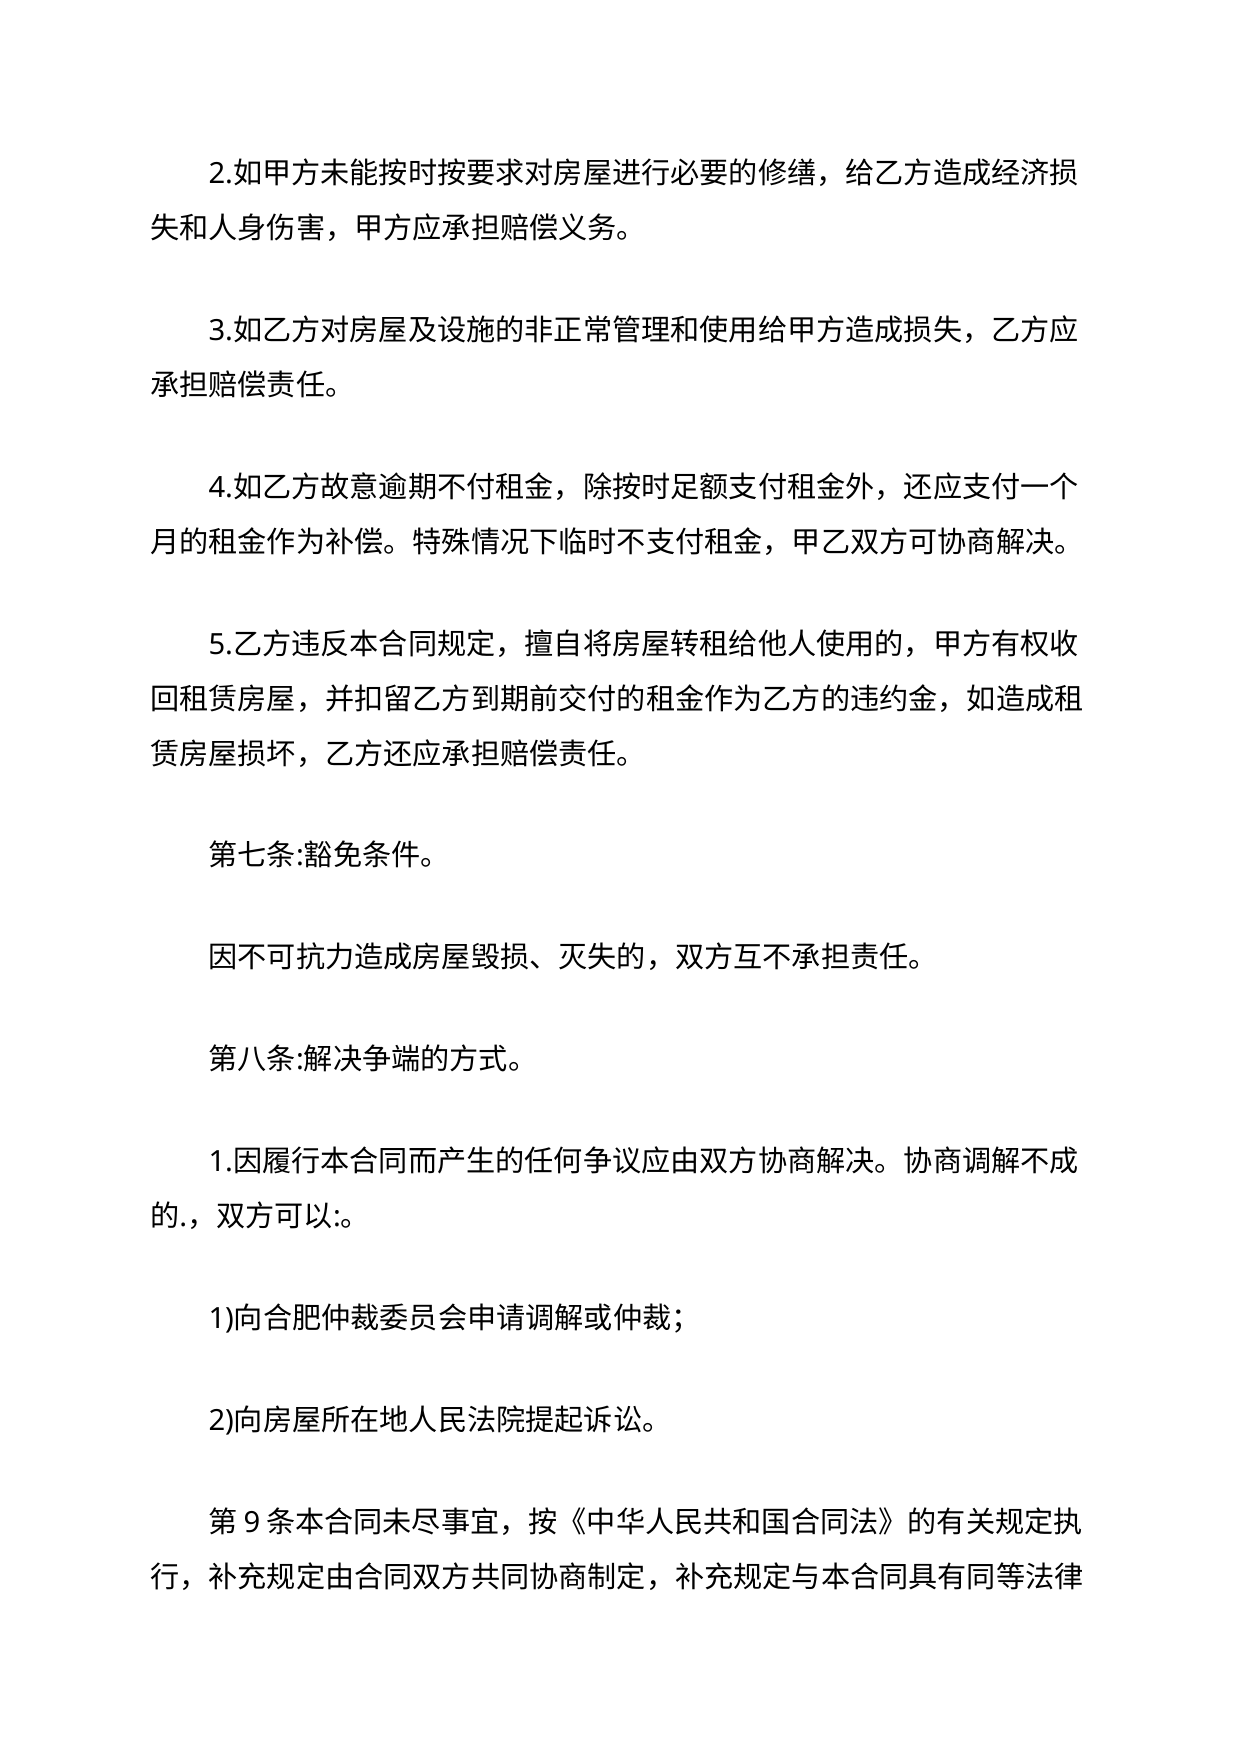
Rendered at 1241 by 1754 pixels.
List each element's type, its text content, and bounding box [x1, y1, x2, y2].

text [150, 1499, 1090, 1596]
text 4.如乙方故意逾期不付租金，除按时足额支付租金外，还应支付一个月的租金作为补偿。特殊情况下临时不支付租金，甲乙双方可协商解决。 [150, 463, 1090, 561]
text 2)向房屋所在地人民法院提起诉讼。 [150, 1397, 1090, 1439]
text 因不可抗力造成房屋毁损、灭失的，双方互不承担责任。 [150, 934, 1090, 976]
text 3.如乙方对房屋及设施的非正常管理和使用给甲方造成损失，乙方应承担赔偿责任。 [150, 307, 1090, 404]
text 1.因履行本合同而产生的任何争议应由双方协商解决。协商调解不成的.，双方可以:。 [150, 1138, 1090, 1235]
text 第八条:解决争端的方式。 [150, 1036, 1090, 1078]
text 第七条:豁免条件。 [150, 832, 1090, 874]
text 2.如甲方未能按时按要求对房屋进行必要的修缮，给乙方造成经济损失和人身伤害，甲方应承担赔偿义务。 [150, 150, 1090, 247]
text 1)向合肥仲裁委员会申请调解或仲裁； [150, 1295, 1090, 1337]
text 5.乙方违反本合同规定，擅自将房屋转租给他人使用的，甲方有权收回租赁房屋，并扣留乙方到期前交付的租金作为乙方的违约金，如造成租赁房屋损坏，乙方还应承担赔偿责任。 [150, 620, 1090, 772]
